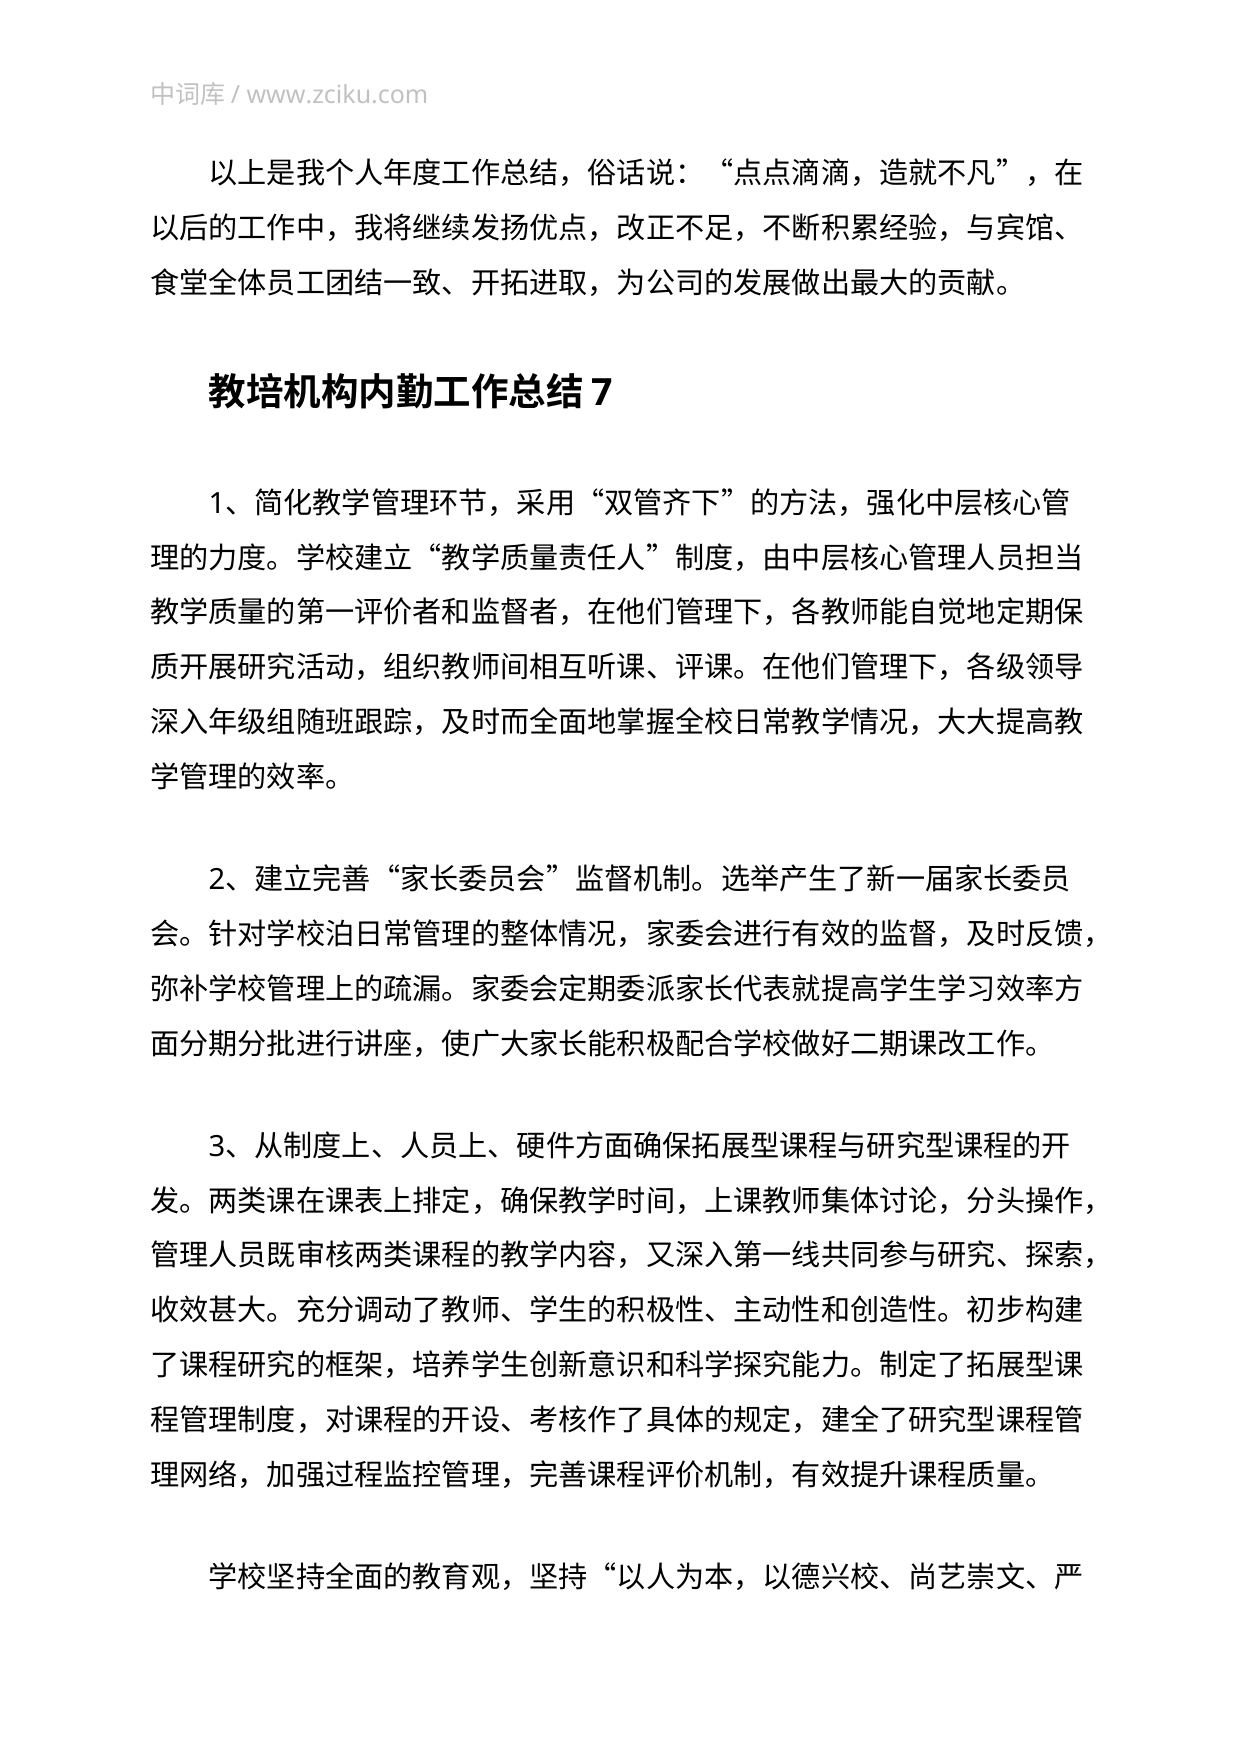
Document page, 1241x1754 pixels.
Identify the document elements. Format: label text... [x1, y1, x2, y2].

text 1、简化教学管理环节，采用“双管齐下”的方法，强化中层核心管理的力度。学校建立“教学质量责任人”制度，由中层核心管理人员担当教学质量的第一评价者和监督者，在他们管理下，各教师能自觉地定期保质开展研究活动，组织教师间相互听课、评课。在他们管理下，各级领导深入年级组随班跟踪，及时而全面地掌握全校日常教学情况，大大提高教学管理的效率。 [150, 479, 1090, 796]
text 3、从制度上、人员上、硬件方面确保拓展型课程与研究型课程的开发。两类课在课表上排定，确保教学时间，上课教师集体讨论，分头操作，管理人员既审核两类课程的教学内容，又深入第一线共同参与研究、探索，收效甚大。充分调动了教师、学生的积极性、主动性和创造性。初步构建了课程研究的框架，培养学生创新意识和科学探究能力。制定了拓展型课程管理制度，对课程的开设、考核作了具体的规定，建全了研究型课程管理网络，加强过程监控管理，完善课程评价机制，有效提升课程质量。 [150, 1122, 1090, 1494]
text 2、建立完善“家长委员会”监督机制。选举产生了新一届家长委员会。针对学校泊日常管理的整体情况，家委会进行有效的监督，及时反馈，弥补学校管理上的疏漏。家委会定期委派家长代表就提高学生学习效率方面分期分批进行讲座，使广大家长能积极配合学校做好二期课改工作。 [150, 856, 1090, 1063]
text 以上是我个人年度工作总结，俗话说：“点点滴滴，造就不凡”，在以后的工作中，我将继续发扬优点，改正不足，不断积累经验，与宾馆、食堂全体员工团结一致、开拓进取，为公司的发展做出最大的贡献。 [150, 150, 1090, 302]
text 教培机构内勤工作总结7 [150, 362, 1090, 416]
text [150, 1553, 1090, 1596]
